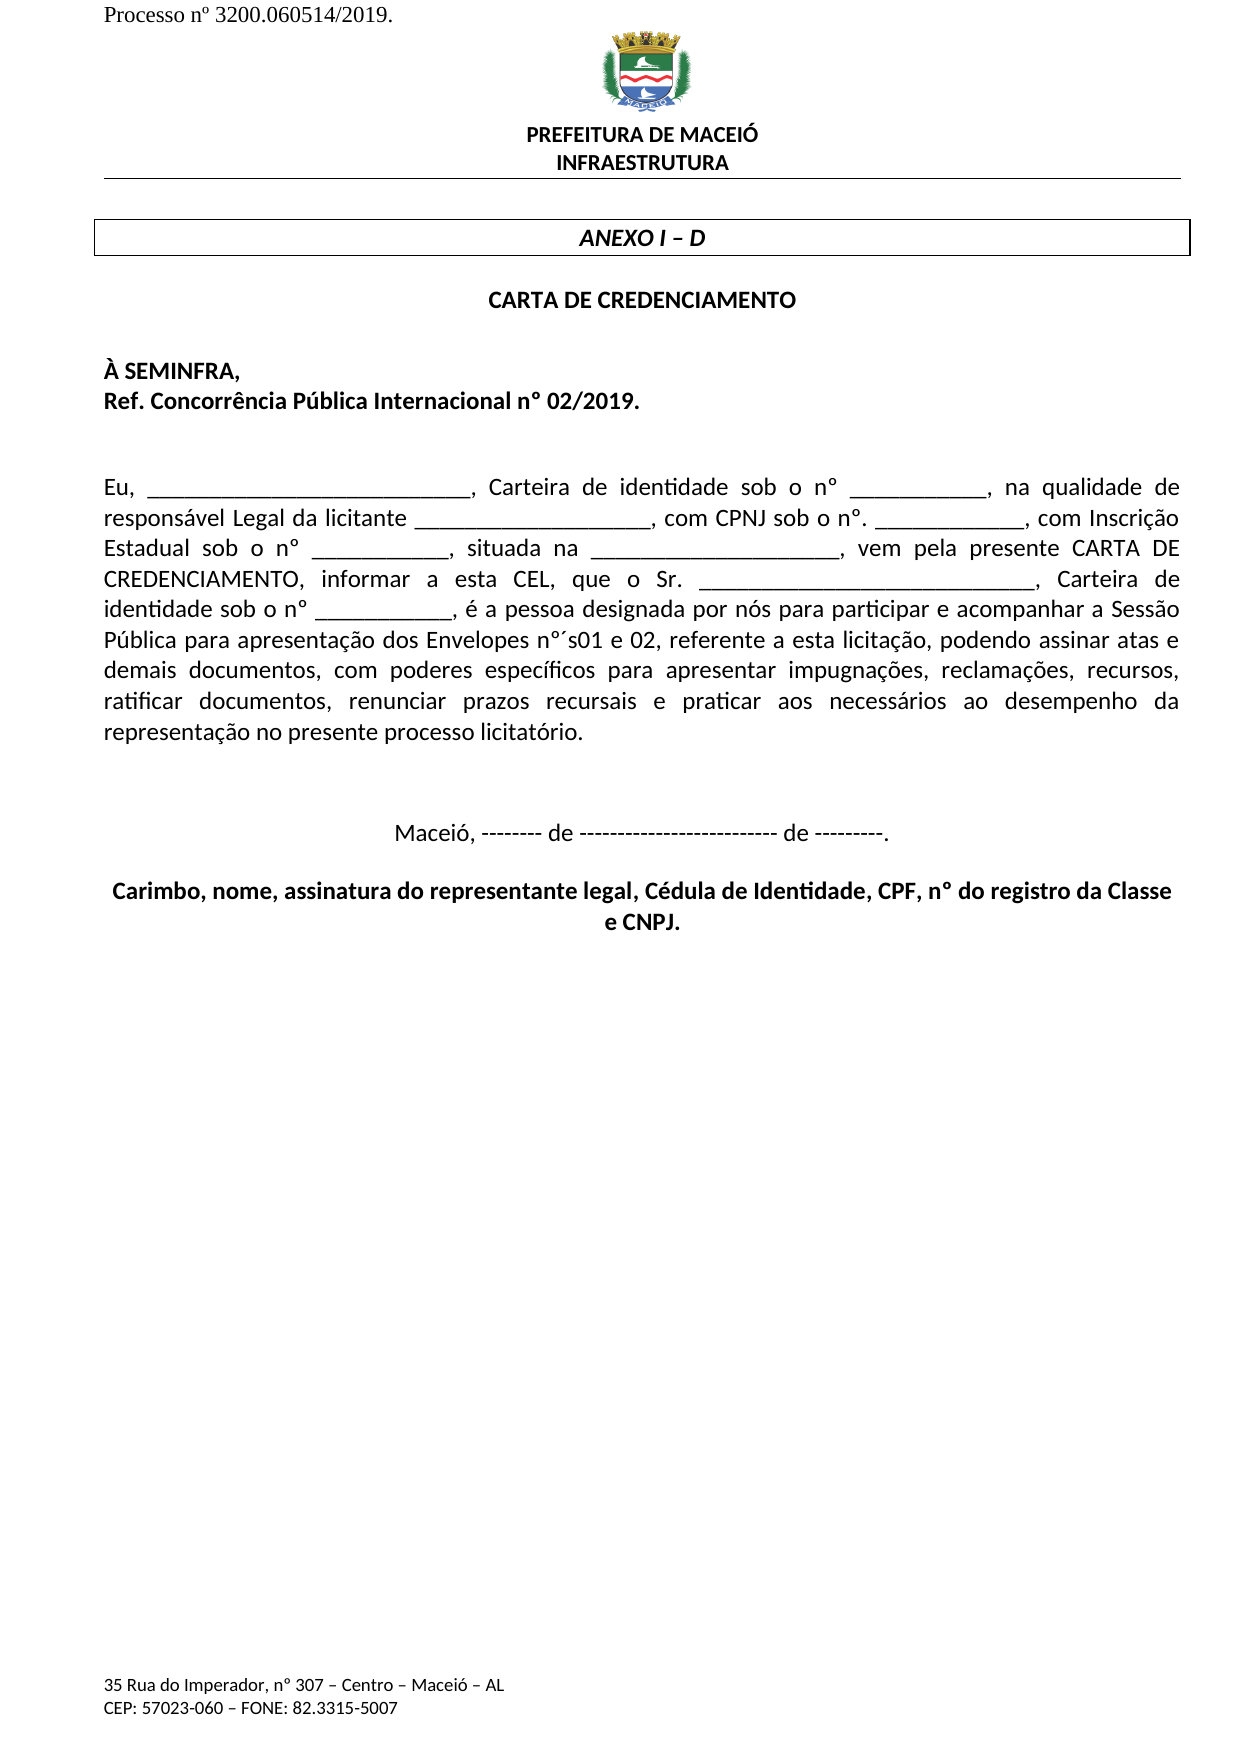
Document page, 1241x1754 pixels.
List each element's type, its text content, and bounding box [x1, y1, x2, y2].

text Eu, __________________________, Carteira de identidade sob o nº ___________, na qualidade de responsável Legal da licitante ___________________, com CPNJ sob o nº. ____________, com Inscrição Estadual sob o nº ___________, situada na ____________________, vem pela presente CARTA DE CREDENCIAMENTO, informar a esta CEL, que o Sr. ___________________________, Carteira de identidade sob o nº ___________, é a pessoa designada por nós para participar e acompanhar a Sessão Pública para apresentação dos Envelopes nº´s01 e 02, referente a esta licitação, podendo assinar atas e demais documentos, com poderes específicos para apresentar impugnações, reclamações, recursos, ratificar documentos, renunciar prazos recursais e praticar aos necessários ao desempenho da representação no presente processo licitatório. [103, 471, 1181, 746]
text ANEXO I – D [95, 220, 1189, 255]
text Carimbo, nome, assinatura do representante legal, Cédula de Identidade, CPF, nº do registro da Classe e CNPJ. [103, 875, 1181, 936]
text Maceió, -------- de -------------------------- de ---------. [103, 817, 1181, 847]
text À SEMINFRA, Ref. Concorrência Pública Internacional nº 02/2019. [103, 327, 1137, 416]
text CARTA DE CREDENCIAMENTO [103, 284, 1181, 314]
picture [588, 27, 697, 120]
